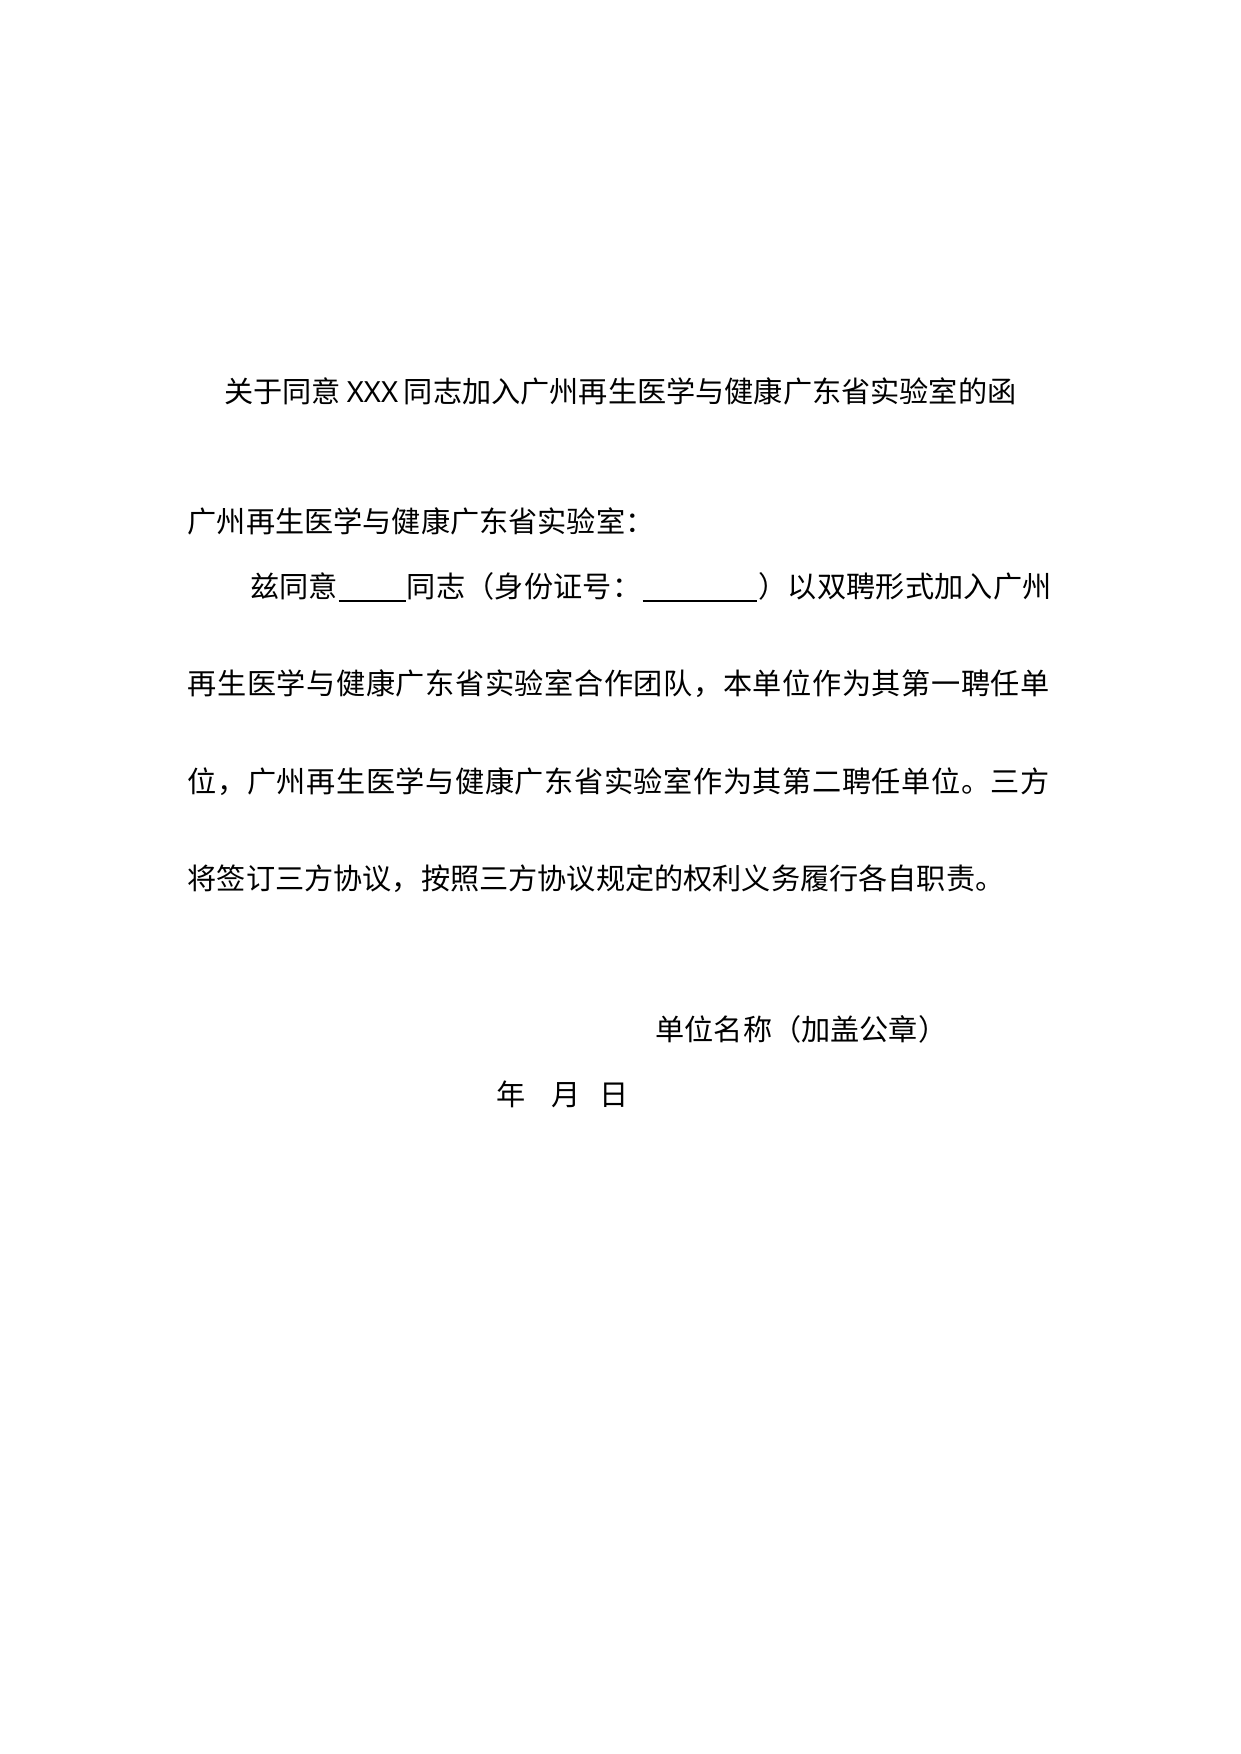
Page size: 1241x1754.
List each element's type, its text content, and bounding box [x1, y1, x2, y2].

text 兹同意 同志（身份证号： ）以双聘形式加入广州再生医学与健康广东省实验室合作团队，本单位作为其第一聘任单位，广州再生医学与健康广东省实验室作为其第二聘任单位。三方将签订三方协议，按照三方协议规定的权利义务履行各自职责。 [187, 552, 1053, 909]
text 单位名称（加盖公章） [187, 996, 1053, 1061]
text 广州再生医学与健康广东省实验室： [187, 487, 1053, 552]
text 年 月 日 [187, 1061, 1053, 1126]
text 关于同意XXX同志加入广州再生医学与健康广东省实验室的函 [187, 357, 1053, 422]
